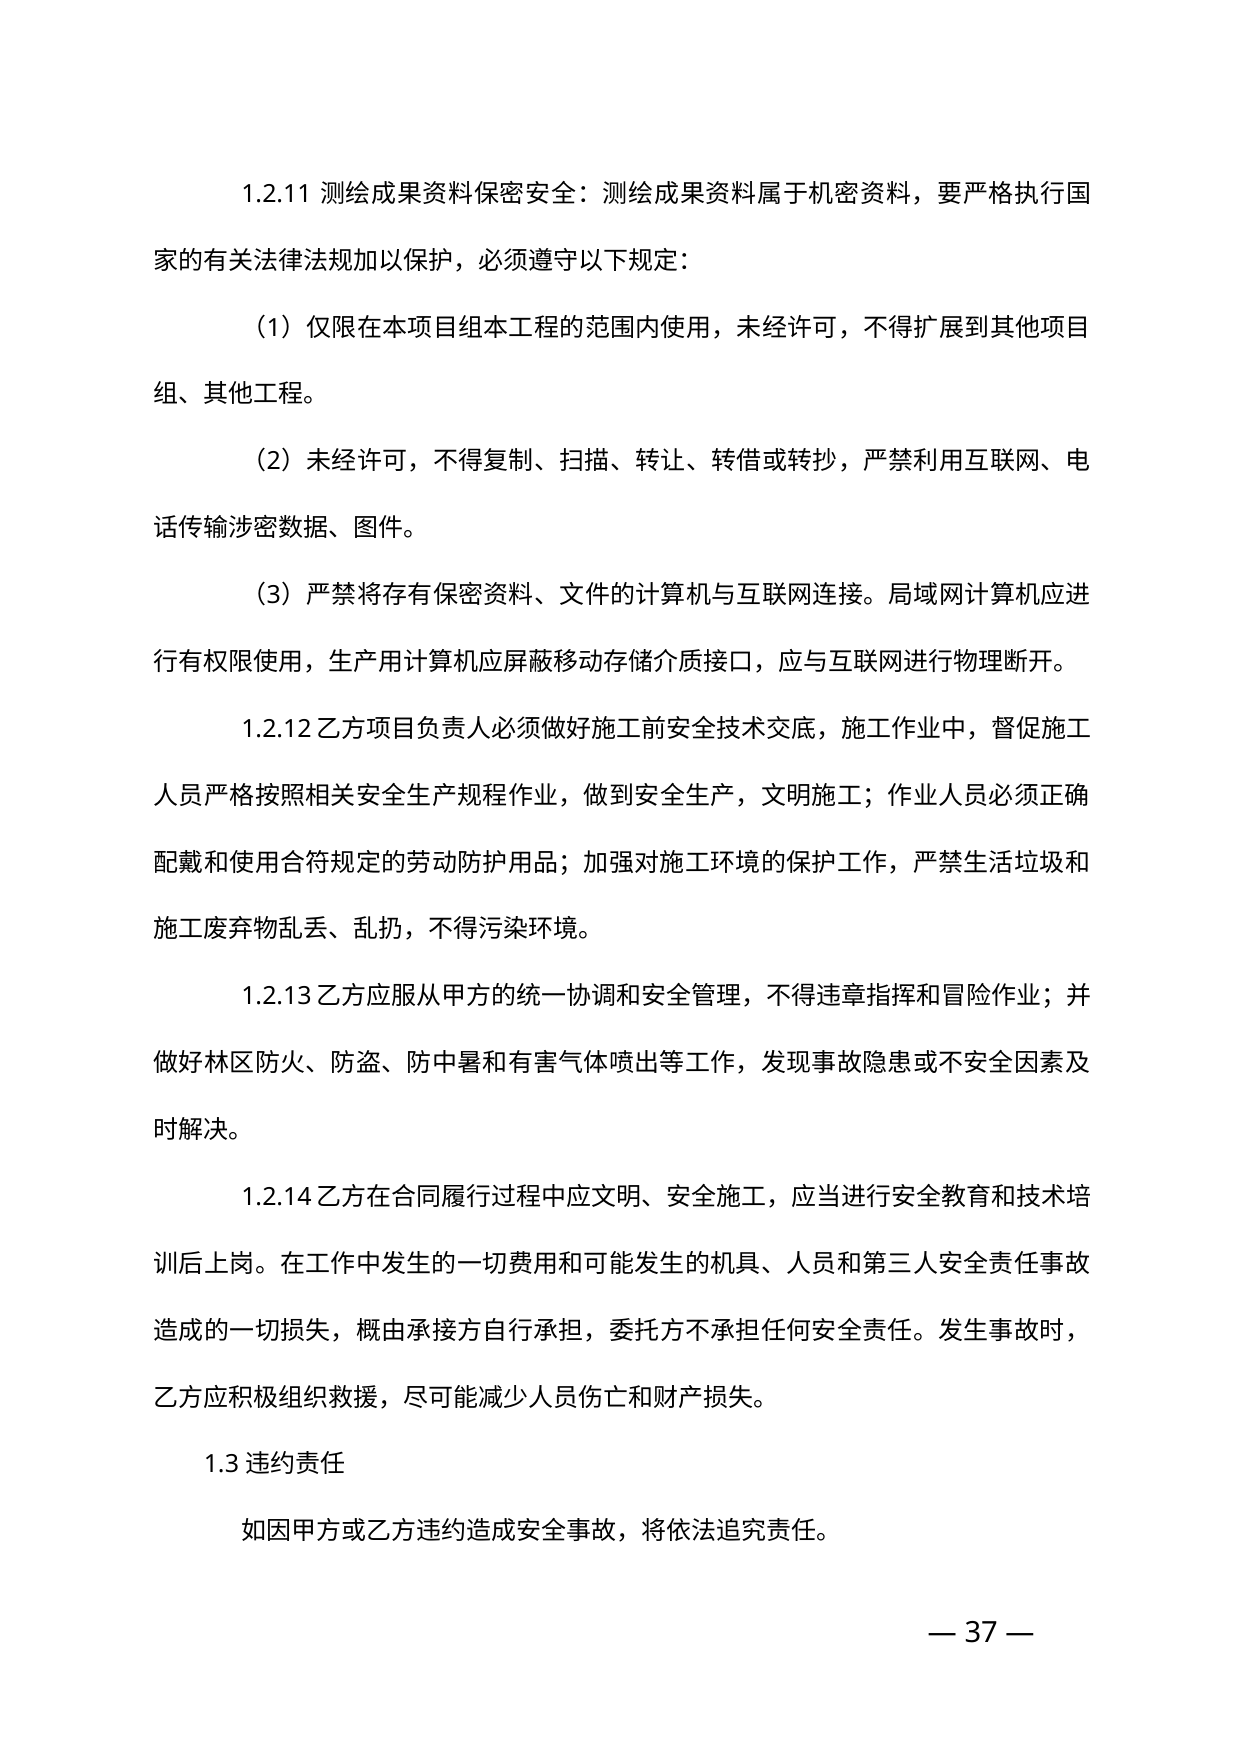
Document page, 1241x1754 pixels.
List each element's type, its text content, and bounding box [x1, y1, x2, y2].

text 1.2.12乙方项目负责人必须做好施工前安全技术交底，施工作业中，督促施工人员严格按照相关安全生产规程作业，做到安全生产，文明施工；作业人员必须正确配戴和使用合符规定的劳动防护用品；加强对施工环境的保护工作，严禁生活垃圾和施工废弃物乱丢、乱扔，不得污染环境。 [153, 693, 1093, 961]
text （1）仅限在本项目组本工程的范围内使用，未经许可，不得扩展到其他项目组、其他工程。 [153, 292, 1093, 426]
text 1.2.14乙方在合同履行过程中应文明、安全施工，应当进行安全教育和技术培训后上岗。在工作中发生的一切费用和可能发生的机具、人员和第三人安全责任事故造成的一切损失，概由承接方自行承担，委托方不承担任何安全责任。发生事故时，乙方应积极组织救援，尽可能减少人员伤亡和财产损失。 [153, 1161, 1093, 1429]
text 1.2.11 测绘成果资料保密安全：测绘成果资料属于机密资料，要严格执行国家的有关法律法规加以保护，必须遵守以下规定： [153, 158, 1093, 292]
text 如因甲方或乙方违约造成安全事故，将依法追究责任。 [153, 1496, 1093, 1562]
text （2）未经许可，不得复制、扫描、转让、转借或转抄，严禁利用互联网、电话传输涉密数据、图件。 [153, 426, 1093, 559]
text 1.3 违约责任 [153, 1429, 1093, 1496]
text （3）严禁将存有保密资料、文件的计算机与互联网连接。局域网计算机应进行有权限使用，生产用计算机应屏蔽移动存储介质接口，应与互联网进行物理断开。 [153, 559, 1093, 693]
text 1.2.13乙方应服从甲方的统一协调和安全管理，不得违章指挥和冒险作业；并做好林区防火、防盗、防中暑和有害气体喷出等工作，发现事故隐患或不安全因素及时解决。 [153, 961, 1093, 1161]
